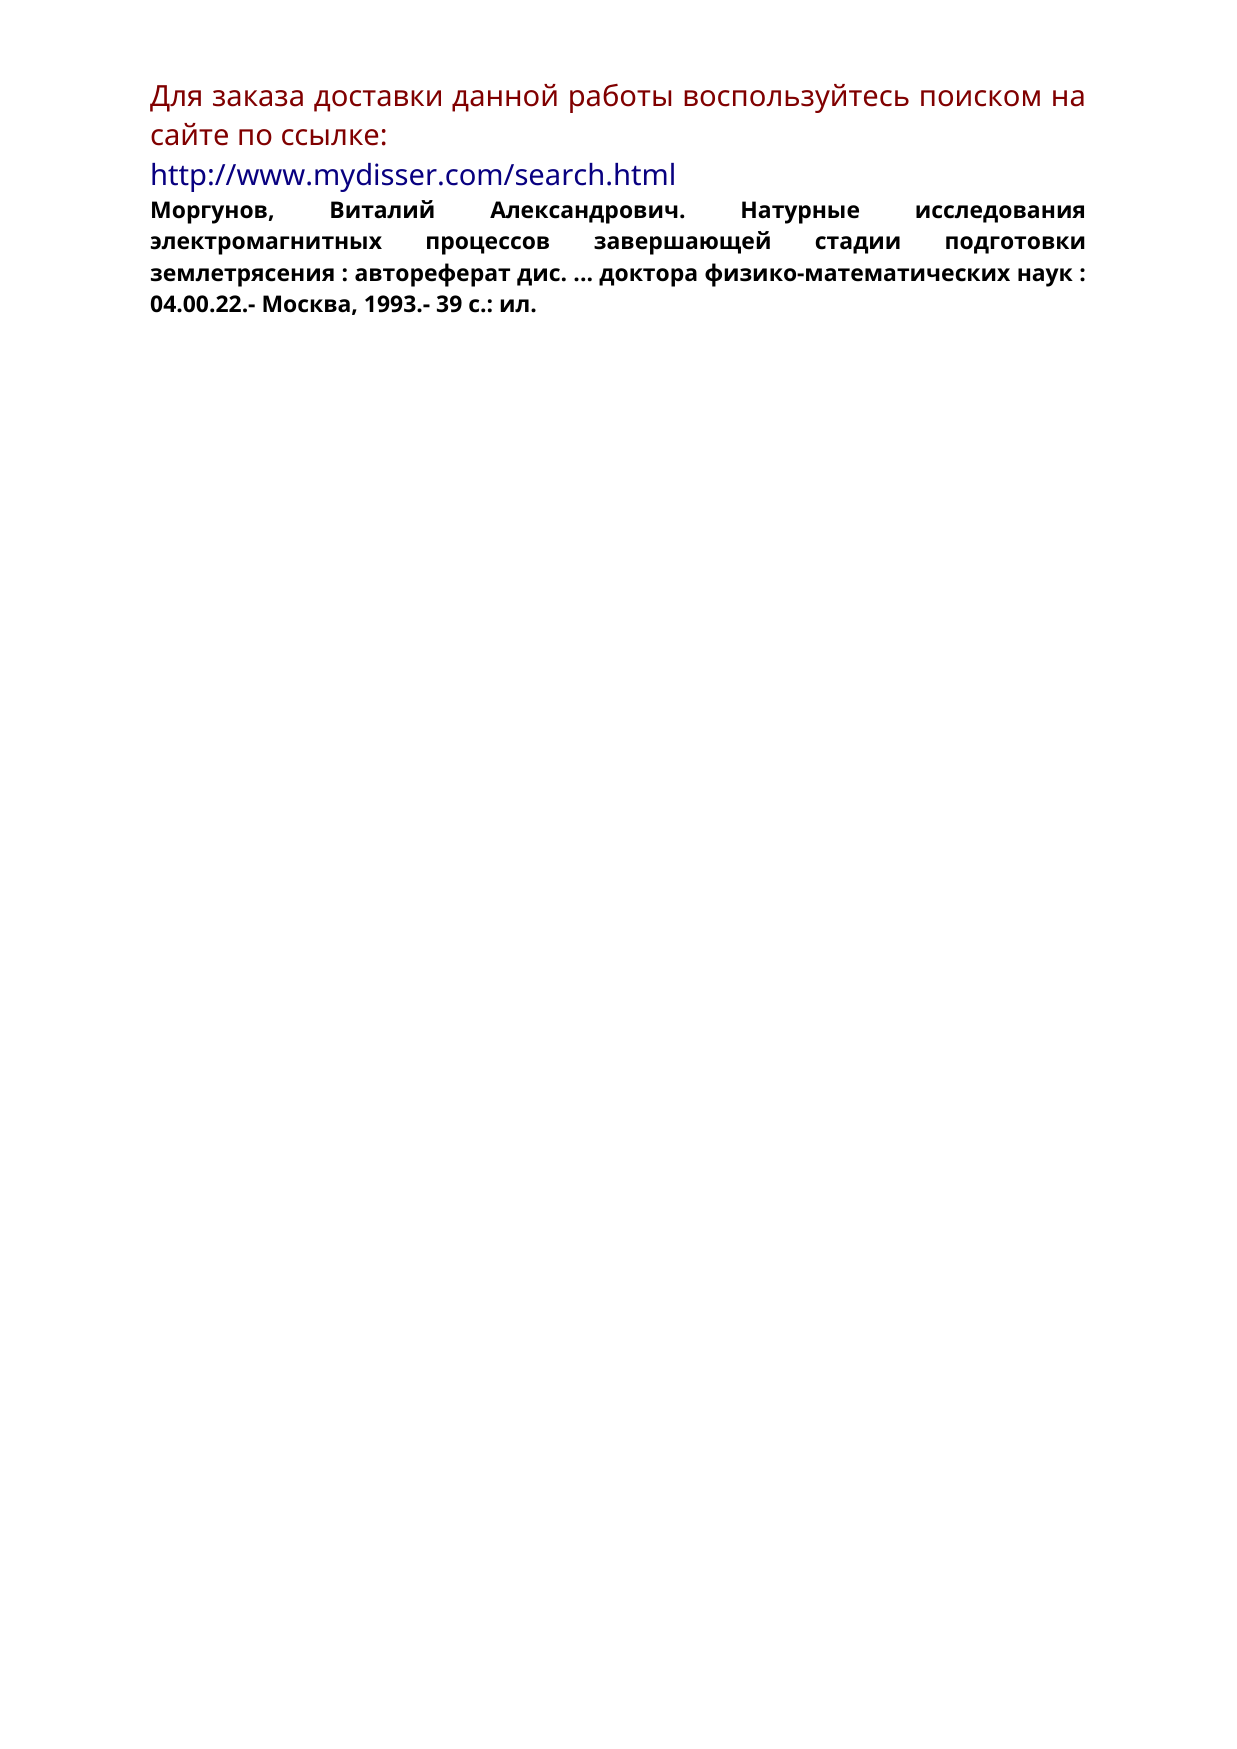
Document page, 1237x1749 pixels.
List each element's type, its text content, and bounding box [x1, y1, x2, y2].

text Моргунов, Виталий Александрович. Натурные исследования электромагнитных процессов завершающей стадии подготовки землетрясения : автореферат дис. ... доктора физико-математических наук : 04.00.22.- Москва, 1993.- 39 с.: ил. [150, 194, 1086, 319]
